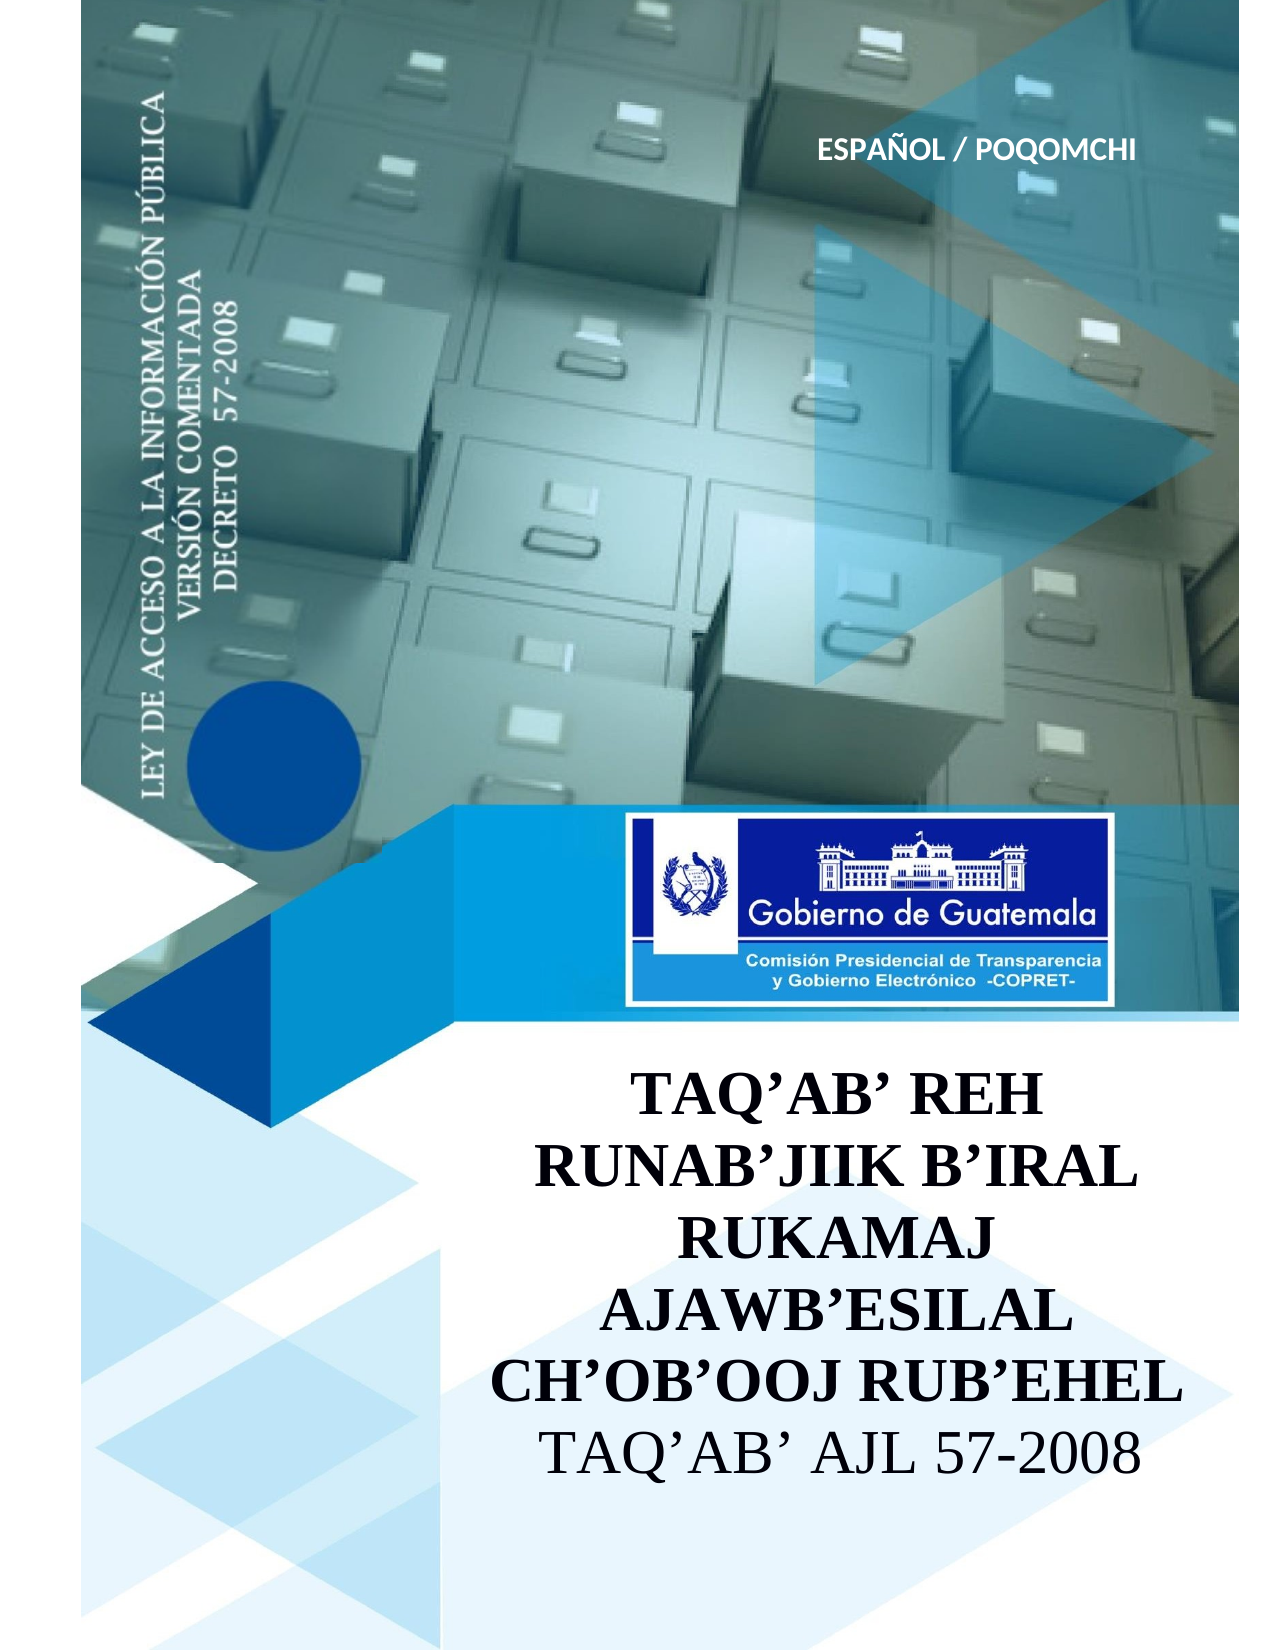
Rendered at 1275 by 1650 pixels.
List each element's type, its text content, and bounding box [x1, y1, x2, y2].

title TAQ’AB’ REH RUNAB’JIIK B’IRAL RUKAMAJ AJAWB’ESILAL [487, 1056, 1187, 1344]
text TAQ’AB’ AJL 57-2008 [487, 1416, 1193, 1488]
picture [81, 0, 1239, 1650]
title CH’OB’OOJ RUB’EHEL [487, 1344, 1187, 1416]
text ESPAÑOL / POQOMCHI [817, 128, 1208, 169]
